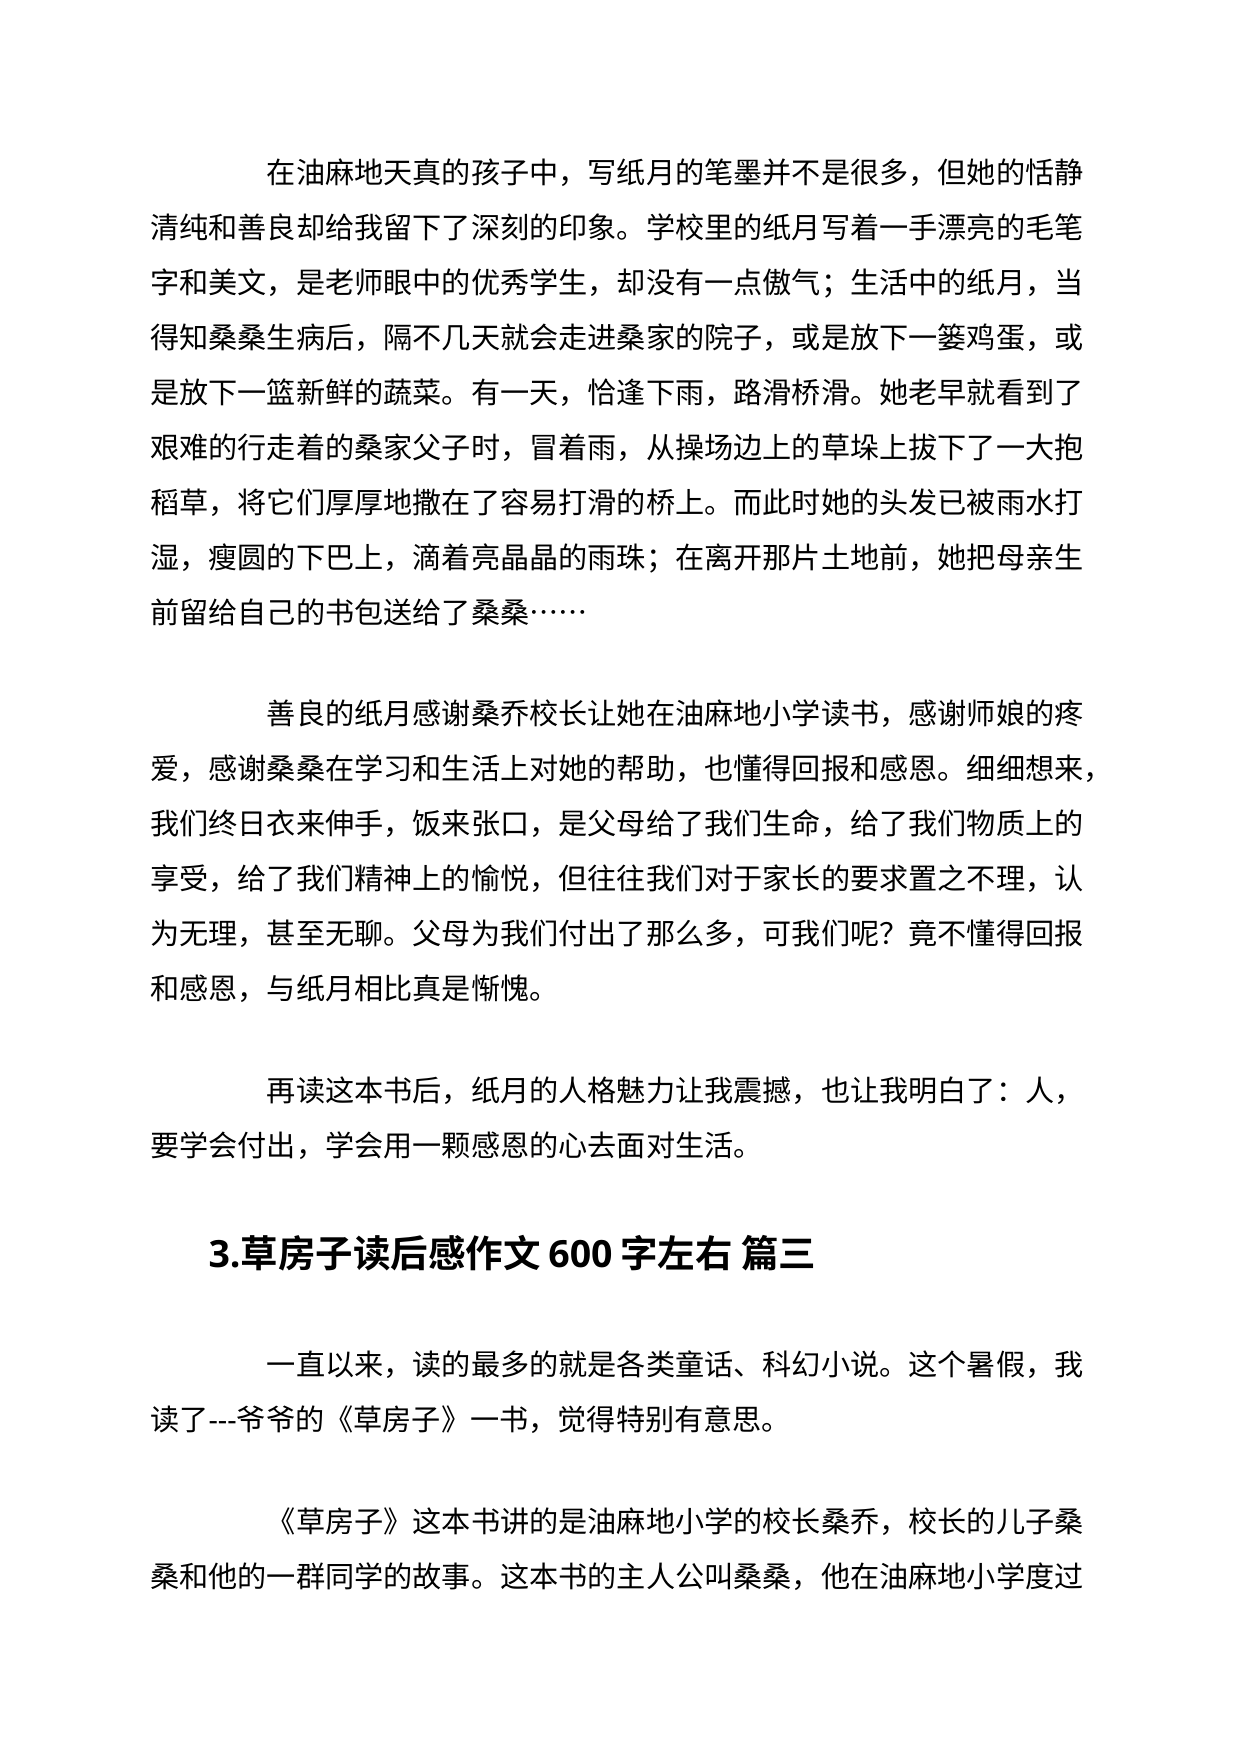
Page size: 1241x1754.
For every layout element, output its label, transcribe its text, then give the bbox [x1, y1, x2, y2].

text 一直以来，读的最多的就是各类童话、科幻小说。这个暑假，我读了---爷爷的《草房子》一书，觉得特别有意思。 [150, 1341, 1090, 1439]
text 在油麻地天真的孩子中，写纸月的笔墨并不是很多，但她的恬静清纯和善良却给我留下了深刻的印象。学校里的纸月写着一手漂亮的毛笔字和美文，是老师眼中的优秀学生，却没有一点傲气；生活中的纸月，当得知桑桑生病后，隔不几天就会走进桑家的院子，或是放下一篓鸡蛋，或是放下一篮新鲜的蔬菜。有一天，恰逢下雨，路滑桥滑。她老早就看到了艰难的行走着的桑家父子时，冒着雨，从操场边上的草垛上拔下了一大抱稻草，将它们厚厚地撒在了容易打滑的桥上。而此时她的头发已被雨水打湿，瘦圆的下巴上，滴着亮晶晶的雨珠；在离开那片土地前，她把母亲生前留给自己的书包送给了桑桑…… [150, 150, 1090, 631]
text 善良的纸月感谢桑乔校长让她在油麻地小学读书，感谢师娘的疼爱，感谢桑桑在学习和生活上对她的帮助，也懂得回报和感恩。细细想来，我们终日衣来伸手，饭来张口，是父母给了我们生命，给了我们物质上的享受，给了我们精神上的愉悦，但往往我们对于家长的要求置之不理，认为无理，甚至无聊。父母为我们付出了那么多，可我们呢？竟不懂得回报和感恩，与纸月相比真是惭愧。 [150, 691, 1090, 1008]
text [150, 1498, 1090, 1596]
text 3.草房子读后感作文600字左右 篇三 [150, 1224, 1090, 1278]
text 再读这本书后，纸月的人格魅力让我震撼，也让我明白了：人，要学会付出，学会用一颗感恩的心去面对生活。 [150, 1067, 1090, 1164]
